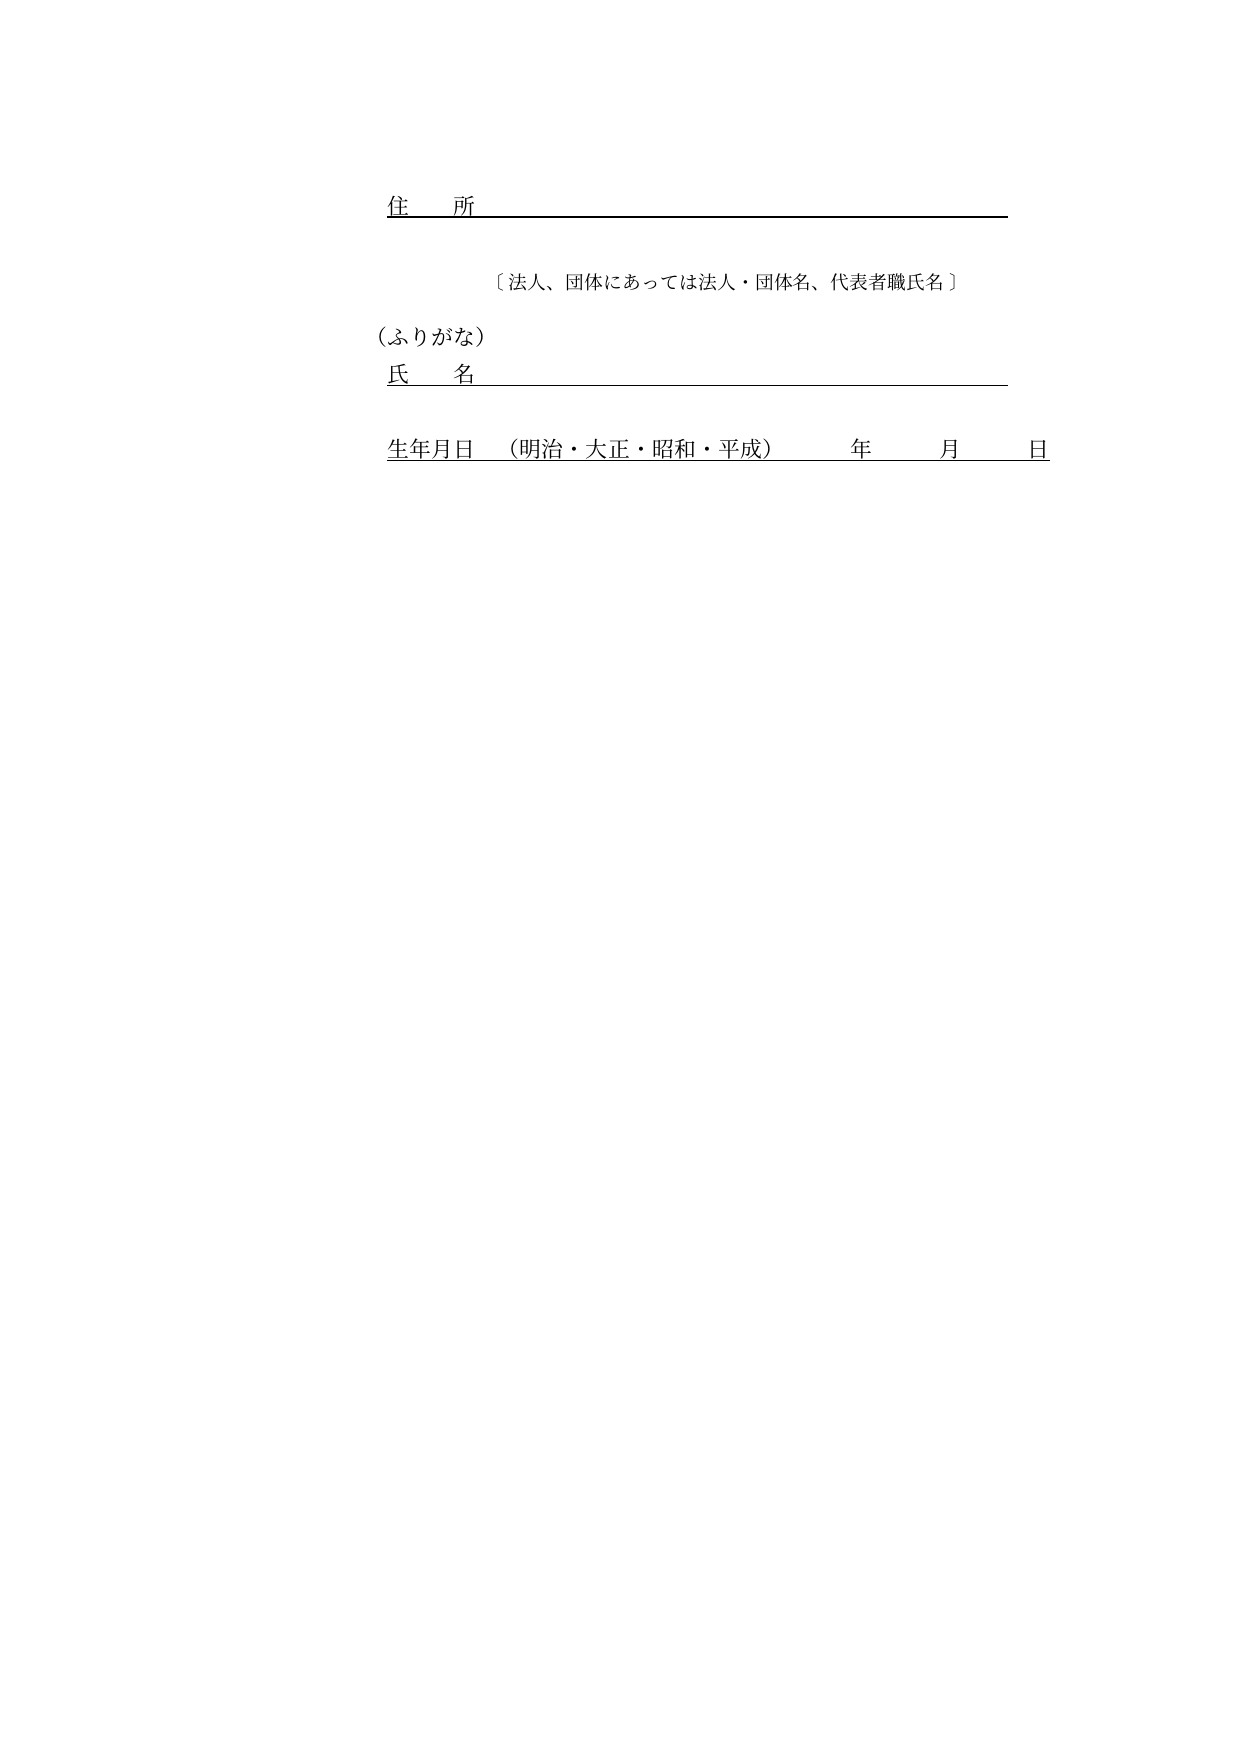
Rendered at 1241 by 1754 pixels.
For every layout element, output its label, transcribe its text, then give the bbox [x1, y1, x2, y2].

text （ふりがな） [142, 317, 1128, 355]
text 〔 法人、団体にあっては法人・団体名、代表者職氏名 〕 [142, 261, 1128, 298]
text 住 所 [142, 186, 1128, 223]
text 氏 名 [142, 355, 1128, 392]
text 生年月日 （明治・大正・昭和・平成） 年 月 日 [142, 430, 1128, 467]
